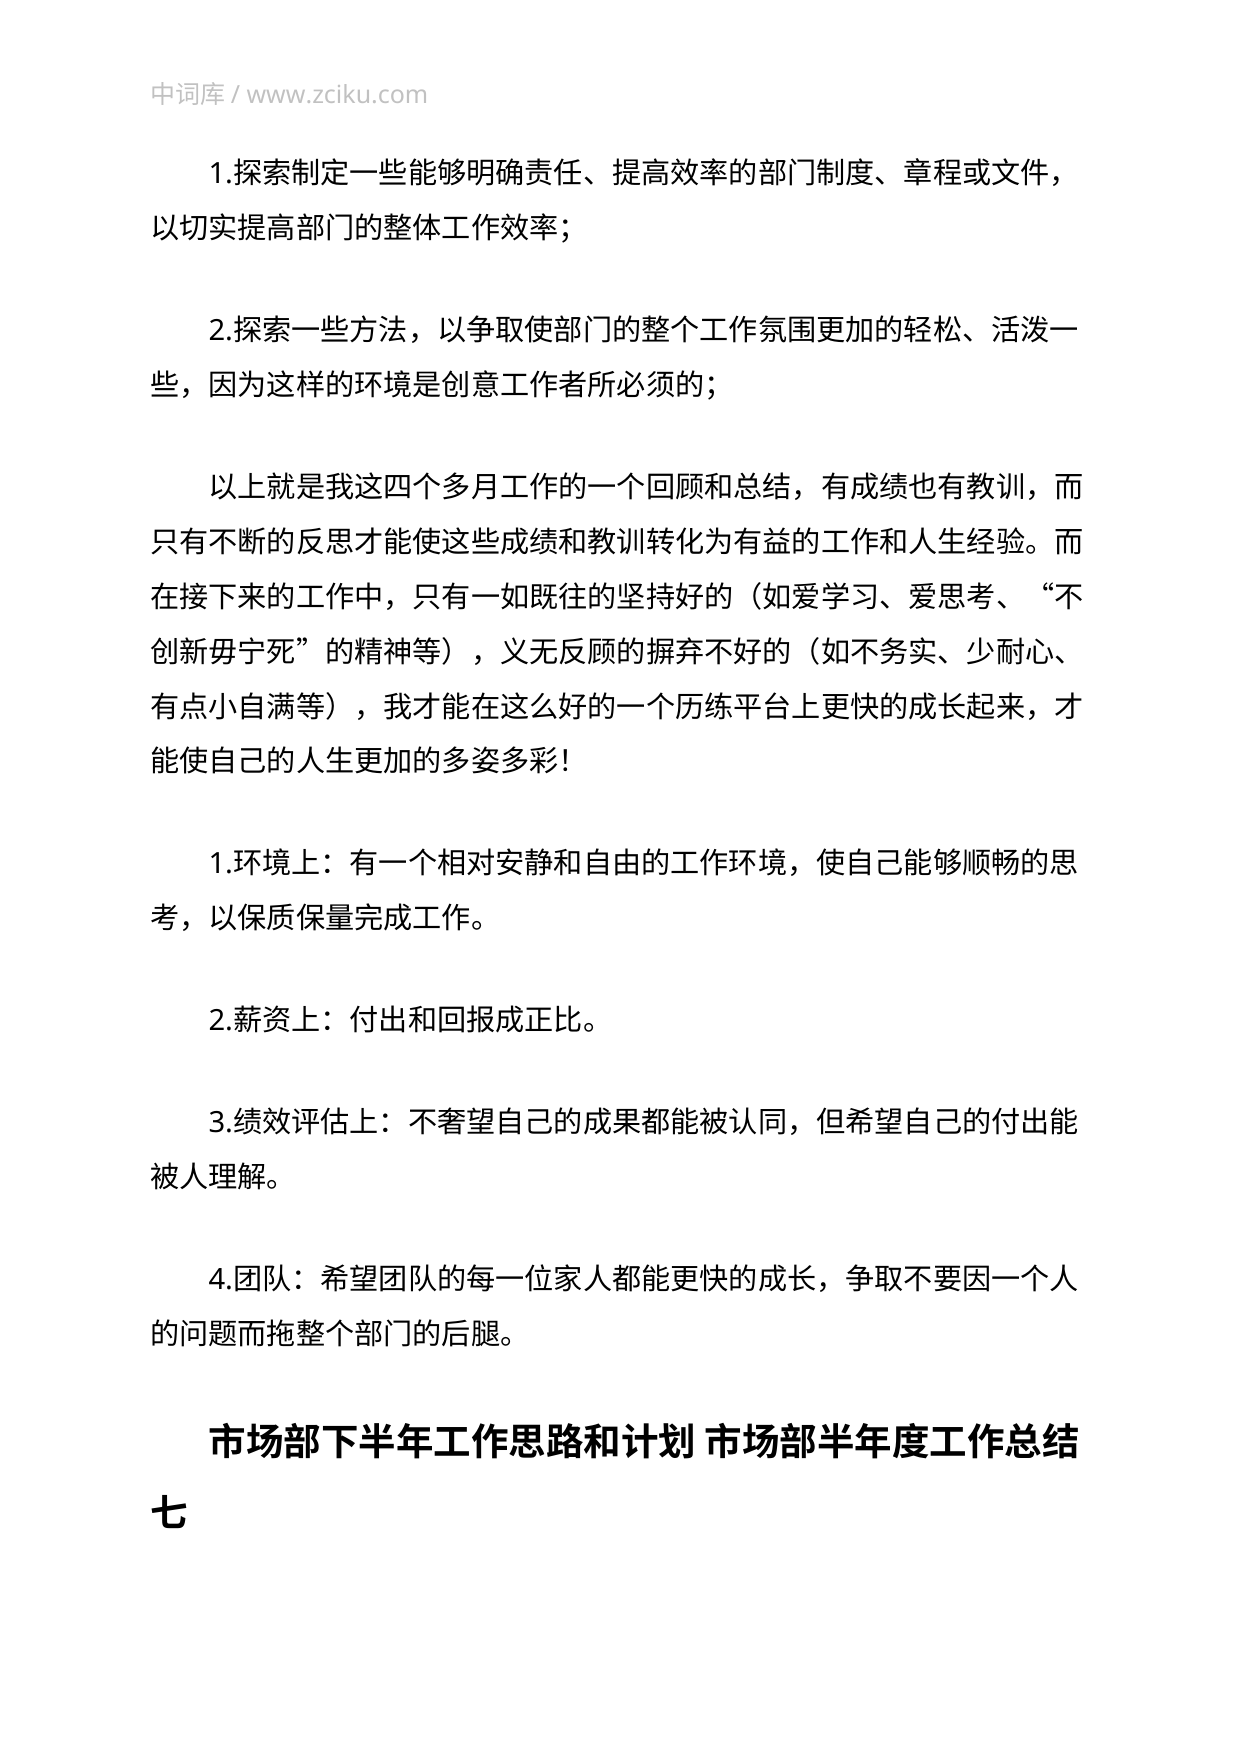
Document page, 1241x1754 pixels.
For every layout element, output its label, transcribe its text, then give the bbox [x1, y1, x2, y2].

text 2.薪资上：付出和回报成正比。 [150, 997, 1090, 1039]
text 4.团队：希望团队的每一位家人都能更快的成长，争取不要因一个人的问题而拖整个部门的后腿。 [150, 1255, 1090, 1353]
text 2.探索一些方法，以争取使部门的整个工作氛围更加的轻松、活泼一些，因为这样的环境是创意工作者所必须的； [150, 307, 1090, 404]
text 3.绩效评估上：不奢望自己的成果都能被认同，但希望自己的付出能被人理解。 [150, 1098, 1090, 1196]
text 市场部下半年工作思路和计划 市场部半年度工作总结七 [150, 1412, 1090, 1537]
text 1.探索制定一些能够明确责任、提高效率的部门制度、章程或文件，以切实提高部门的整体工作效率； [150, 150, 1090, 247]
text 1.环境上：有一个相对安静和自由的工作环境，使自己能够顺畅的思考，以保质保量完成工作。 [150, 840, 1090, 937]
text 以上就是我这四个多月工作的一个回顾和总结，有成绩也有教训，而只有不断的反思才能使这些成绩和教训转化为有益的工作和人生经验。而在接下来的工作中，只有一如既往的坚持好的（如爱学习、爱思考、“不创新毋宁死”的精神等），义无反顾的摒弃不好的（如不务实、少耐心、有点小自满等），我才能在这么好的一个历练平台上更快的成长起来，才能使自己的人生更加的多姿多彩！ [150, 463, 1090, 780]
